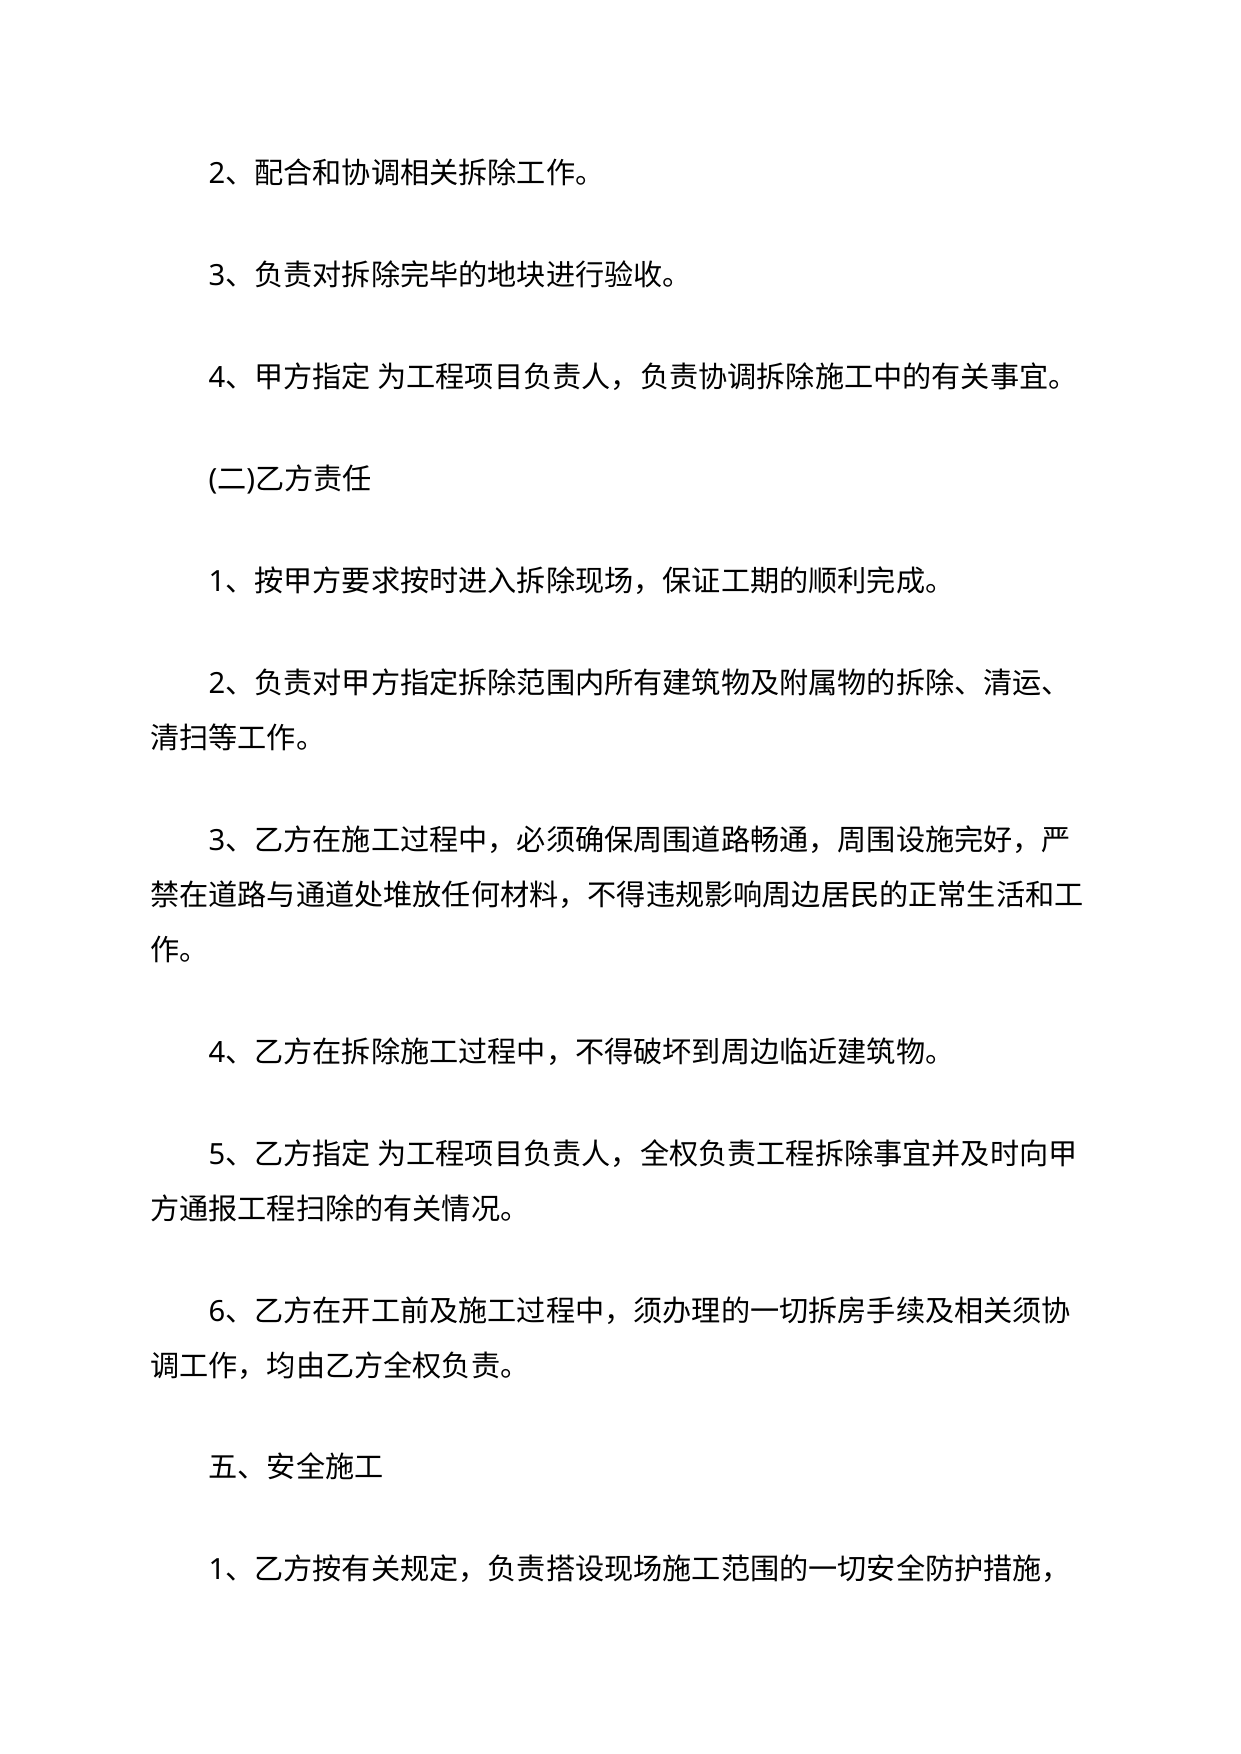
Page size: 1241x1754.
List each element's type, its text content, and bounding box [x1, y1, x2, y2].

text 4、甲方指定 为工程项目负责人，负责协调拆除施工中的有关事宜。 [150, 354, 1090, 396]
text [150, 1546, 1090, 1588]
text (二)乙方责任 [150, 456, 1090, 498]
text 5、乙方指定 为工程项目负责人，全权负责工程拆除事宜并及时向甲方通报工程扫除的有关情况。 [150, 1130, 1090, 1228]
text 3、乙方在施工过程中，必须确保周围道路畅通，周围设施完好，严禁在道路与通道处堆放任何材料，不得违规影响周边居民的正常生活和工作。 [150, 817, 1090, 969]
text 2、负责对甲方指定拆除范围内所有建筑物及附属物的拆除、清运、清扫等工作。 [150, 660, 1090, 757]
text 五、安全施工 [150, 1444, 1090, 1486]
text 4、乙方在拆除施工过程中，不得破坏到周边临近建筑物。 [150, 1028, 1090, 1071]
text 1、按甲方要求按时进入拆除现场，保证工期的顺利完成。 [150, 558, 1090, 600]
text 6、乙方在开工前及施工过程中，须办理的一切拆房手续及相关须协调工作，均由乙方全权负责。 [150, 1287, 1090, 1384]
text 3、负责对拆除完毕的地块进行验收。 [150, 252, 1090, 294]
text 2、配合和协调相关拆除工作。 [150, 150, 1090, 192]
